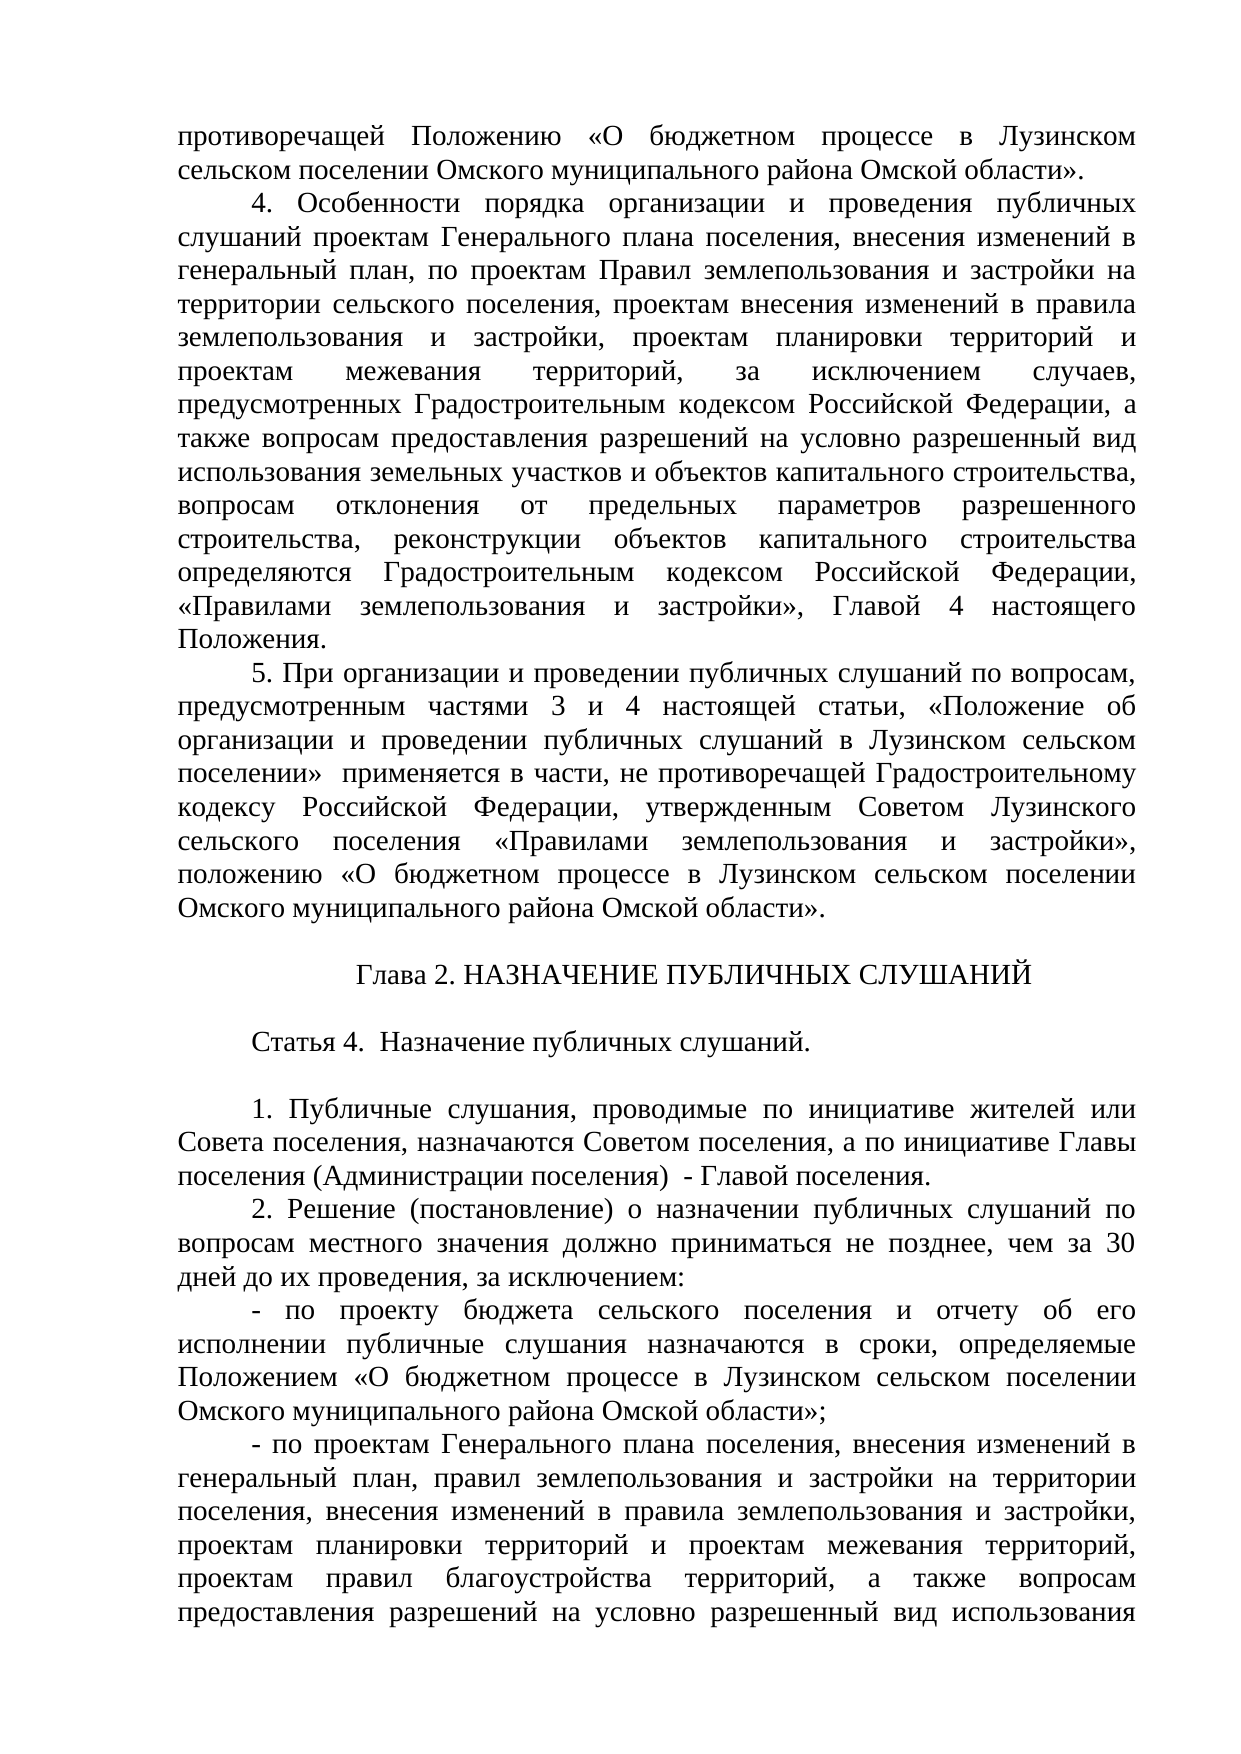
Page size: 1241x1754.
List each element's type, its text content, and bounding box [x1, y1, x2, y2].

text - по проекту бюджета сельского поселения и отчету об его исполнении публичные слушания назначаются в сроки, определяемые Положением «О бюджетном процессе в Лузинском сельском поселении Омского муниципального района Омской области»; [177, 1292, 1137, 1426]
text 5. При организации и проведении публичных слушаний по вопросам, предусмотренным частями 3 и 4 настоящей статьи, «Положение об организации и проведении публичных слушаний в Лузинском сельском поселении» применяется в части, не противоречащей Градостроительному кодексу Российской Федерации, утвержденным Советом Лузинского сельского поселения «Правилами землепользования и застройки», положению «О бюджетном процессе в Лузинском сельском поселении Омского муниципального района Омской области». [177, 655, 1137, 923]
text Статья 4. Назначение публичных слушаний. [177, 1024, 1137, 1057]
text Глава 2. НАЗНАЧЕНИЕ ПУБЛИЧНЫХ СЛУШАНИЙ [177, 957, 1137, 990]
text 4. Особенности порядка организации и проведения публичных слушаний проектам Генерального плана поселения, внесения изменений в генеральный план, по проектам Правил землепользования и застройки на территории сельского поселения, проектам внесения изменений в правила землепользования и застройки, проектам планировки территорий и проектам межевания территорий, за исключением случаев, предусмотренных Градостроительным кодексом Российской Федерации, а также вопросам предоставления разрешений на условно разрешенный вид использования земельных участков и объектов капитального строительства, вопросам отклонения от предельных параметров разрешенного строительства, реконструкции объектов капитального строительства определяются Градостроительным кодексом Российской Федерации, «Правилами землепользования и застройки», Главой 4 настоящего Положения. [177, 185, 1137, 655]
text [177, 1426, 1137, 1628]
text 1. Публичные слушания, проводимые по инициативе жителей или Совета поселения, назначаются Советом поселения, а по инициативе Главы поселения (Администрации поселения) - Главой поселения. [177, 1091, 1137, 1192]
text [177, 118, 1137, 185]
text 2. Решение (постановление) о назначении публичных слушаний по вопросам местного значения должно приниматься не позднее, чем за 30 дней до их проведения, за исключением: [177, 1192, 1137, 1292]
